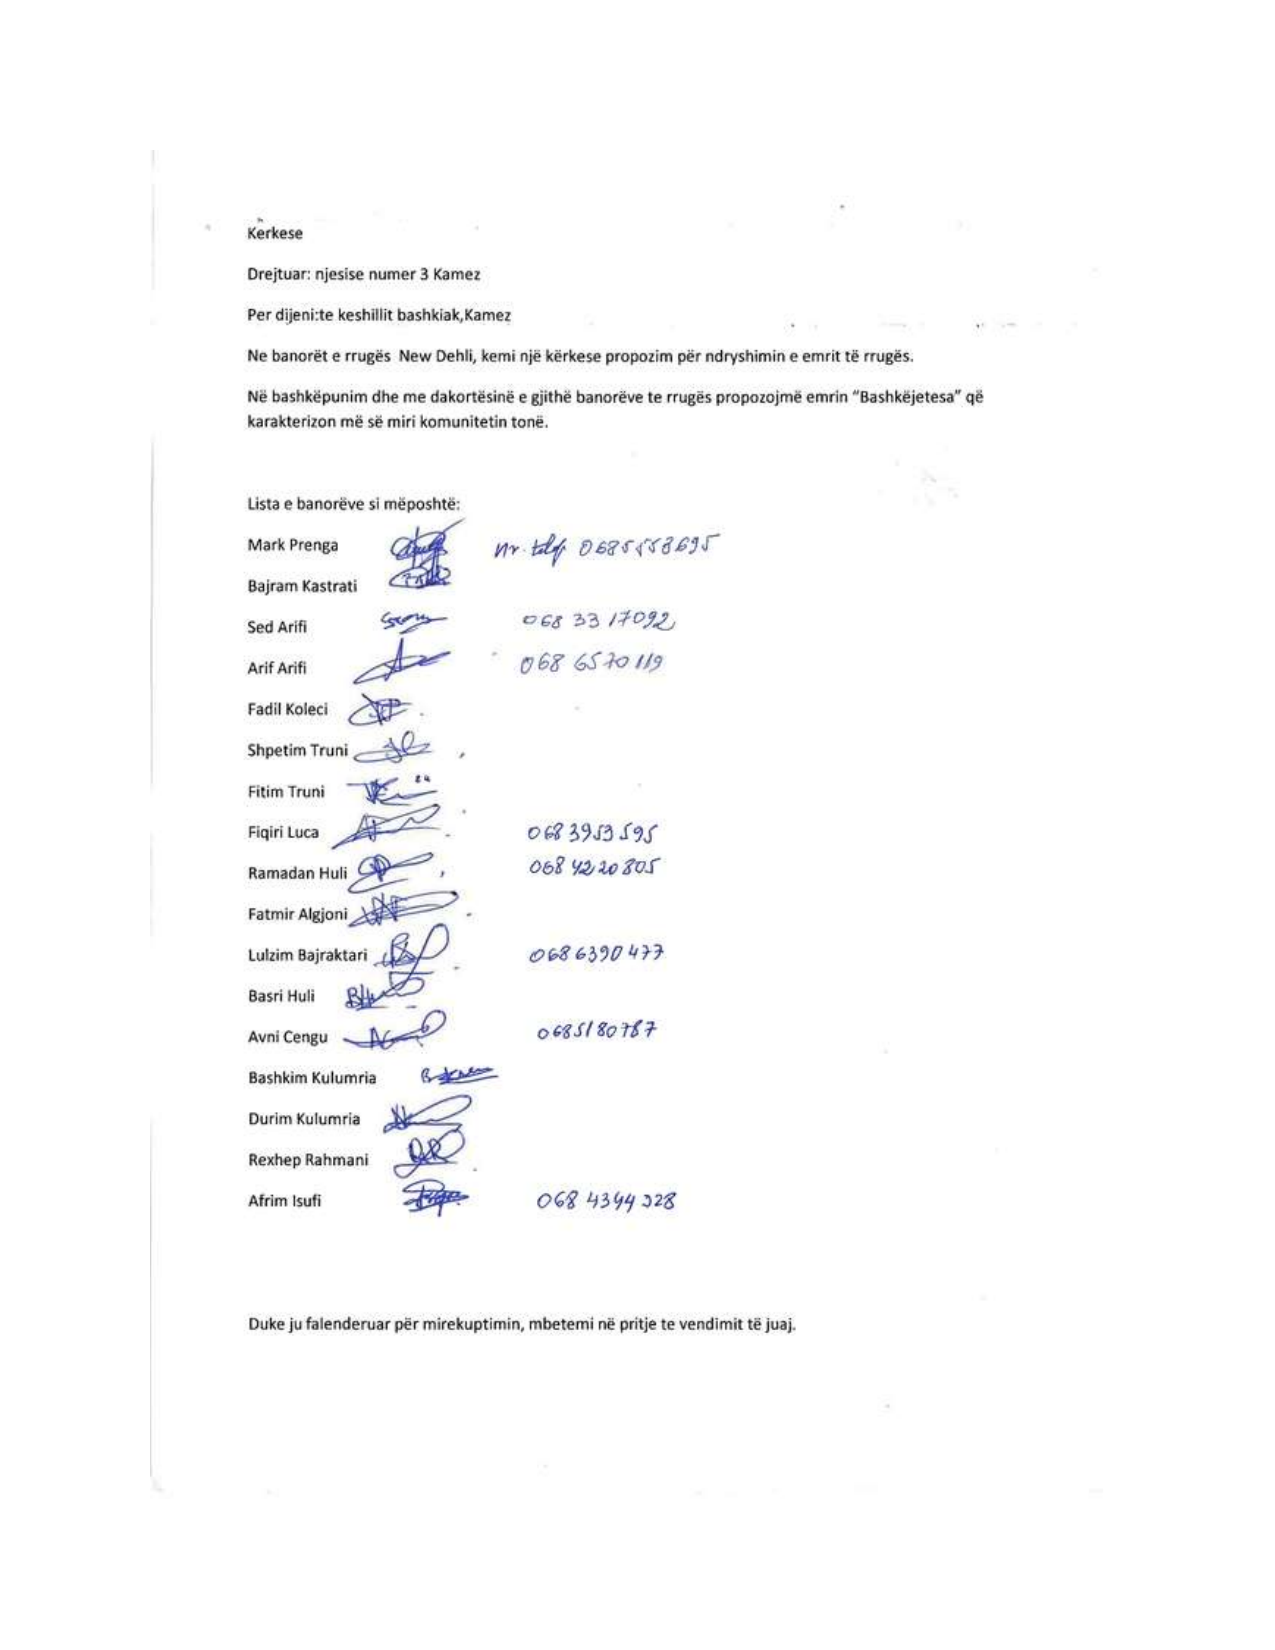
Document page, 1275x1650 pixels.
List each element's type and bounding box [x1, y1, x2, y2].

picture [150, 150, 1104, 1499]
